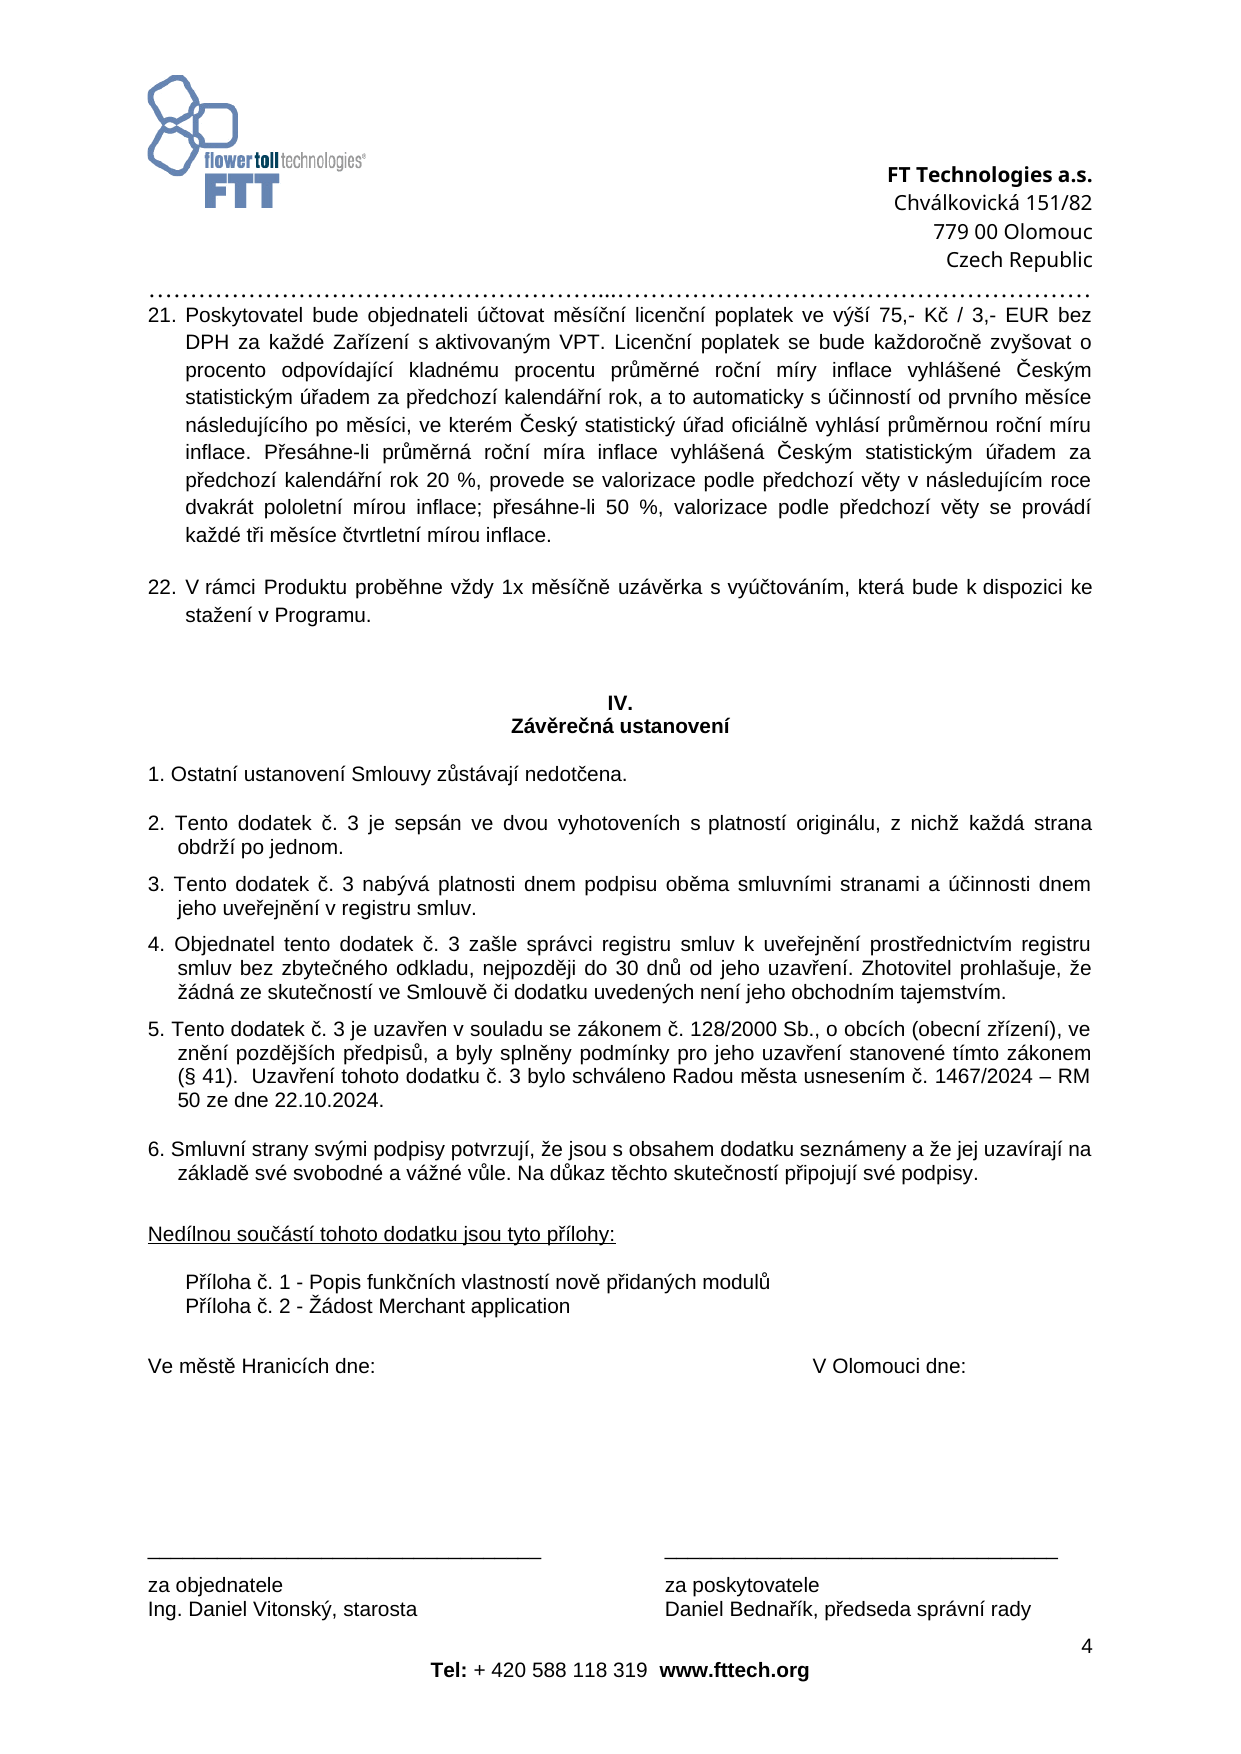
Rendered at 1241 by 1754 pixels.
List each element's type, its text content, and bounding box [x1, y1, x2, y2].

text 3. Tento dodatek č. 3 nabývá platnosti dnem podpisu oběma smluvními stranami a účinnosti dnem jeho uveřejnění v registru smluv. [148, 872, 1093, 919]
text za objednatele za poskytovatele [148, 1573, 1093, 1597]
text __________________________________ __________________________________ [148, 1536, 1093, 1560]
text Závěrečná ustanovení [148, 714, 1093, 738]
text Ing. Daniel Vitonský, starosta Daniel Bednařík, předseda správní rady [148, 1597, 1093, 1621]
text Nedílnou součástí tohoto dodatku jsou tyto přílohy: [148, 1222, 1093, 1246]
text 5. Tento dodatek č. 3 je uzavřen v souladu se zákonem č. 128/2000 Sb., o obcích (obecní zřízení), ve znění pozdějších předpisů, a byly splněny podmínky pro jeho uzavření stanovené tímto zákonem (§ 41). Uzavření tohoto dodatku č. 3 bylo schváleno Radou města usnesením č. 1467/2024 – RM 50 ze dne 22.10.2024. [148, 1016, 1093, 1112]
subtitle 2. Tento dodatek č. 3 je sepsán ve dvou vyhotoveních s platností originálu, z nichž každá strana obdrží po jednom. [148, 811, 1093, 859]
picture [147, 75, 366, 208]
text IV. [148, 690, 1093, 714]
text Příloha č. 2 - Žádost Merchant application [177, 1293, 1093, 1317]
text 1. Ostatní ustanovení Smlouvy zůstávají nedotčena. [148, 762, 1093, 786]
text Ve městě Hranicích dne: V Olomouci dne: [148, 1354, 1093, 1378]
list Příloha č. 1 - Popis funkčních vlastností nově přidaných modulů [148, 1269, 1093, 1293]
subtitle 6. Smluvní strany svými podpisy potvrzují, že jsou s obsahem dodatku seznámeny a že jej uzavírají na základě své svobodné a vážné vůle. Na důkaz těchto skutečností připojují své podpisy. [148, 1137, 1093, 1185]
list Poskytovatel bude objednateli účtovat měsíční licenční poplatek ve výší 75,- Kč / 3,- EUR bez DPH za každé Zařízení s aktivovaným VPT. Licenční poplatek se bude každoročně zvyšovat o procento odpovídající kladnému procentu průměrné roční míry inflace vyhlášené Českým statistickým úřadem za předchozí kalendářní rok, a to automaticky s účinností od prvního měsíce následujícího po měsíci, ve kterém Český statistický úřad oficiálně vyhlásí průměrnou roční míru inflace. Přesáhne-li průměrná roční míra inflace vyhlášená Českým statistickým úřadem za předchozí kalendářní rok 20 %, provede se valorizace podle předchozí věty v následujícím roce dvakrát pololetní mírou inflace; přesáhne-li 50 %, valorizace podle předchozí věty se provádí každé tři měsíce čtvrtletní mírou inflace. [148, 302, 1093, 546]
list V rámci Produktu proběhne vždy 1x měsíčně uzávěrka s vyúčtováním, která bude k dispozici ke stažení v Programu. [148, 575, 1093, 626]
text 4. Objednatel tento dodatek č. 3 zašle správci registru smluv k uveřejnění prostřednictvím registru smluv bez zbytečného odkladu, nejpozději do 30 dnů od jeho uzavření. Zhotovitel prohlašuje, že žádná ze skutečností ve Smlouvě či dodatku uvedených není jeho obchodním tajemstvím. [148, 932, 1093, 1004]
